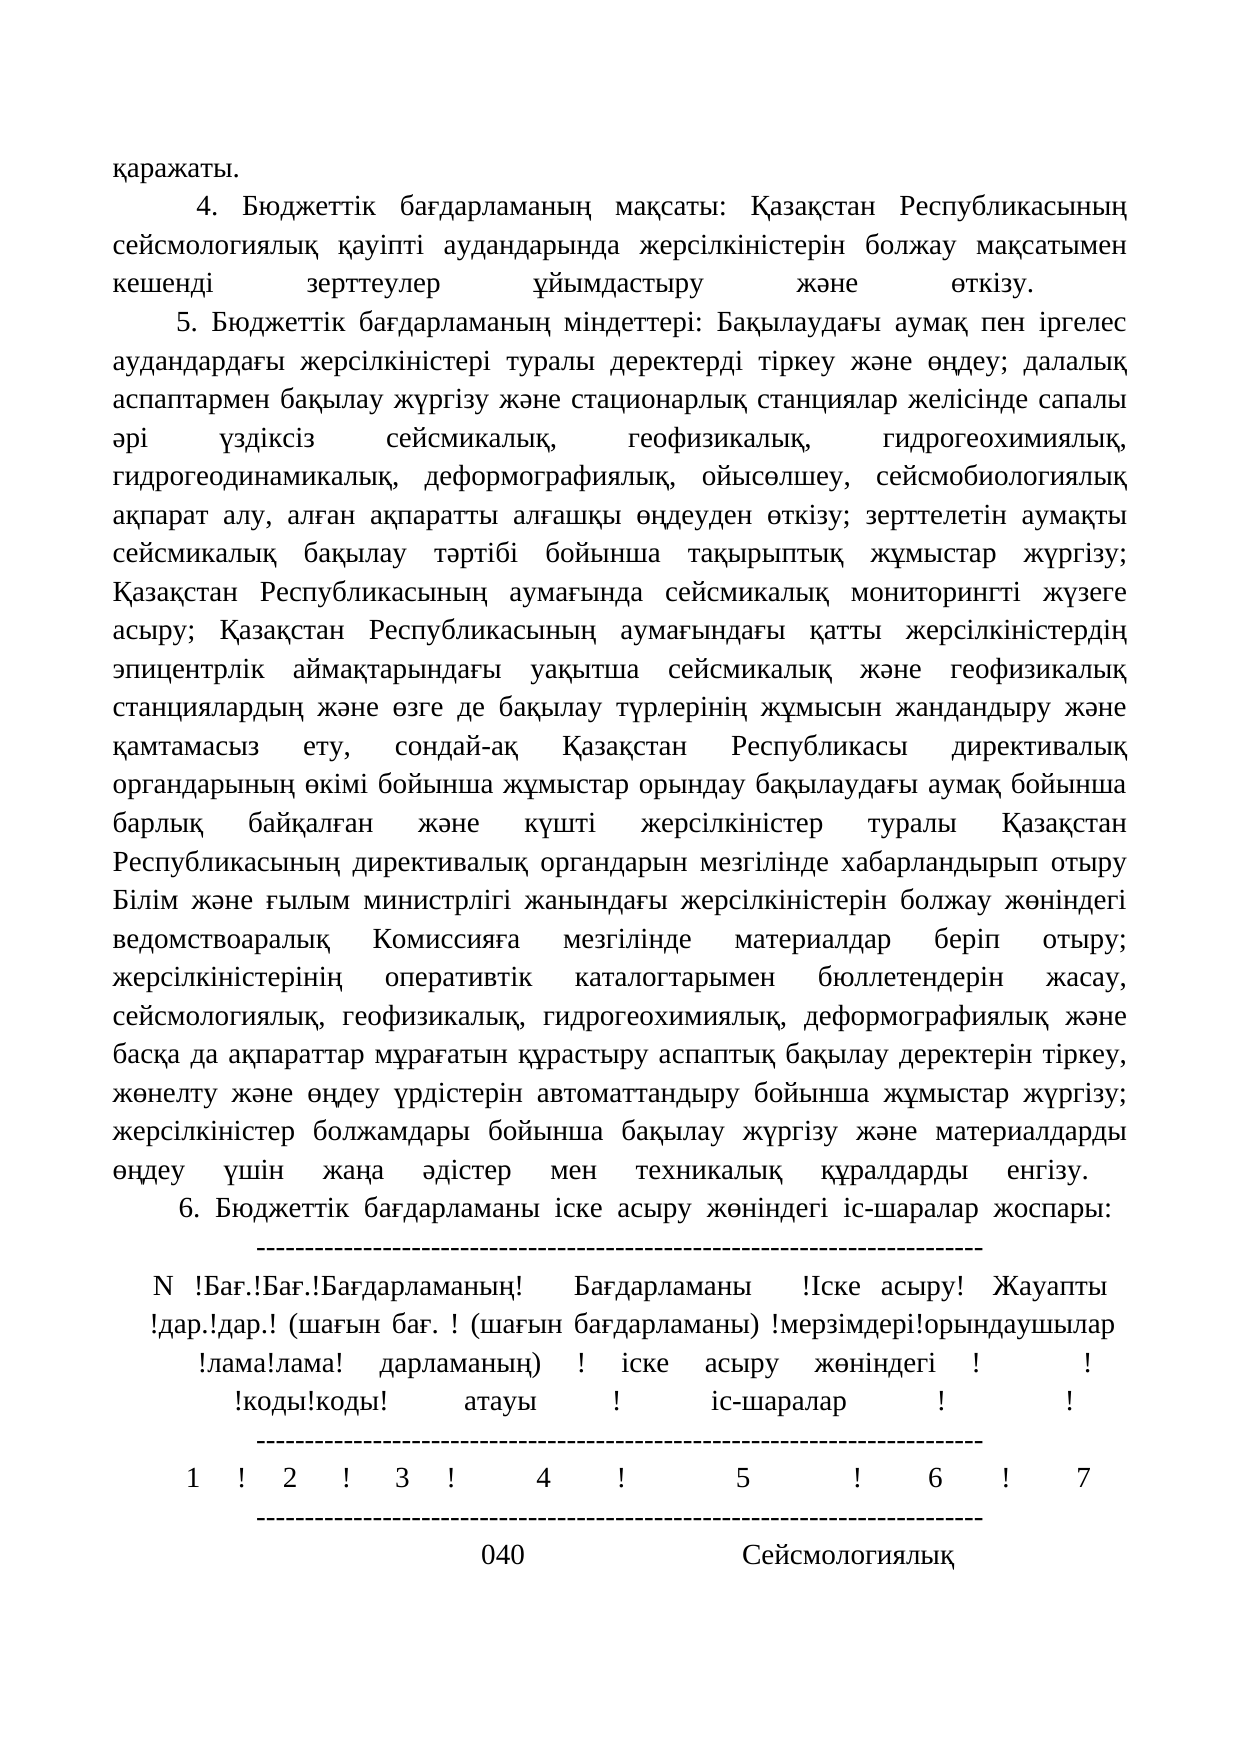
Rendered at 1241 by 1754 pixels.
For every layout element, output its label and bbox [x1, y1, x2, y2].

text [112, 150, 1128, 1571]
